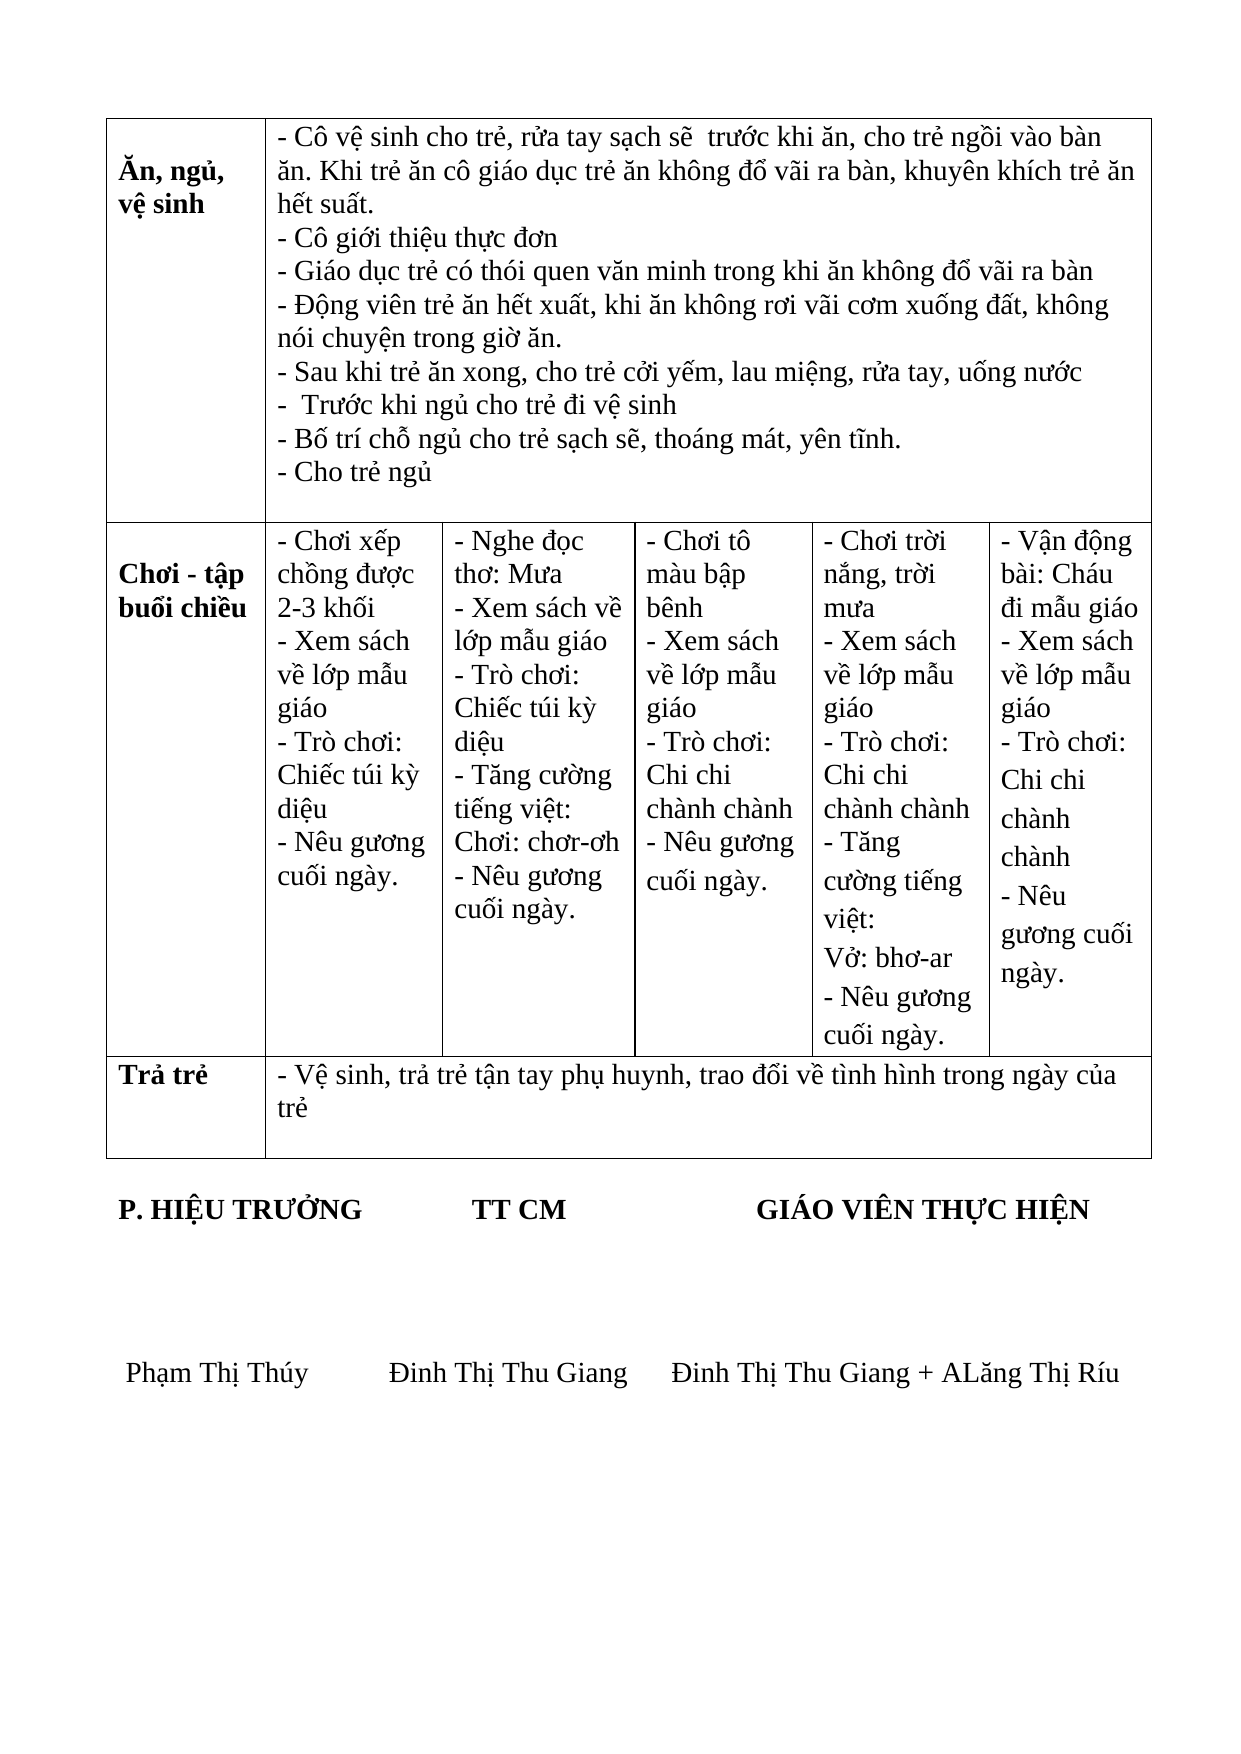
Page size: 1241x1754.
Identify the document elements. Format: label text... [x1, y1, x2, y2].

table_cell - Nghe đọc thơ: Mưa - Xem sách về lớp mẫu giáo - Trò chơi: Chiếc túi kỳ diệu - Tăng cường tiếng việt: Chơi: chơr-ơh - Nêu gương cuối ngày. [443, 523, 634, 1056]
table_cell - Chơi xếp chồng được 2-3 khối - Xem sách về lớp mẫu giáo - Trò chơi: Chiếc túi kỳ diệu - Nêu gương cuối ngày. [266, 523, 442, 1056]
text P. HIỆU TRƯỞNG TT CM GIÁO VIÊN THỰC HIỆN [118, 1192, 1137, 1226]
table_cell Ăn, ngủ, vệ sinh [107, 119, 265, 522]
table_cell - Chơi trời nắng, trời mưa - Xem sách về lớp mẫu giáo - Trò chơi: Chi chi chành chành - Tăng cường tiếng việt: Vở: bhơ-ar - Nêu gương cuối ngày. [813, 523, 989, 1056]
table_cell Trả trẻ [107, 1057, 265, 1157]
table_cell - Cô vệ sinh cho trẻ, rửa tay sạch sẽ trước khi ăn, cho trẻ ngồi vào bàn ăn. Khi trẻ ăn cô giáo dục trẻ ăn không đổ vãi ra bàn, khuyên khích trẻ ăn hết suất. - Cô giới thiệu thực đơn - Giáo dục trẻ có thói quen văn minh trong khi ăn không đổ vãi ra bàn - Động viên trẻ ăn hết xuất, khi ăn không rơi vãi cơm xuống đất, không nói chuyện trong giờ ăn. - Sau khi trẻ ăn xong, cho trẻ cởi yếm, lau miệng, rửa tay, uống nước - Trước khi ngủ cho trẻ đi vệ sinh - Bố trí chỗ ngủ cho trẻ sạch sẽ, thoáng mát, yên tĩnh. - Cho trẻ ngủ [266, 119, 1151, 522]
table_cell - Vệ sinh, trả trẻ tận tay phụ huynh, trao đổi về tình hình trong ngày của trẻ [266, 1057, 1151, 1157]
table_cell - Chơi tô màu bập bênh - Xem sách về lớp mẫu giáo - Trò chơi: Chi chi chành chành - Nêu gương cuối ngày. [636, 523, 812, 1056]
table_cell - Vận động bài: Cháu đi mẫu giáo - Xem sách về lớp mẫu giáo - Trò chơi: Chi chi chành chành - Nêu gương cuối ngày. [990, 523, 1151, 1056]
text Phạm Thị Thúy Đinh Thị Thu Giang Đinh Thị Thu Giang + ALăng Thị Ríu [118, 1355, 1137, 1389]
table_cell Chơi - tập buổi chiều [107, 523, 265, 1056]
